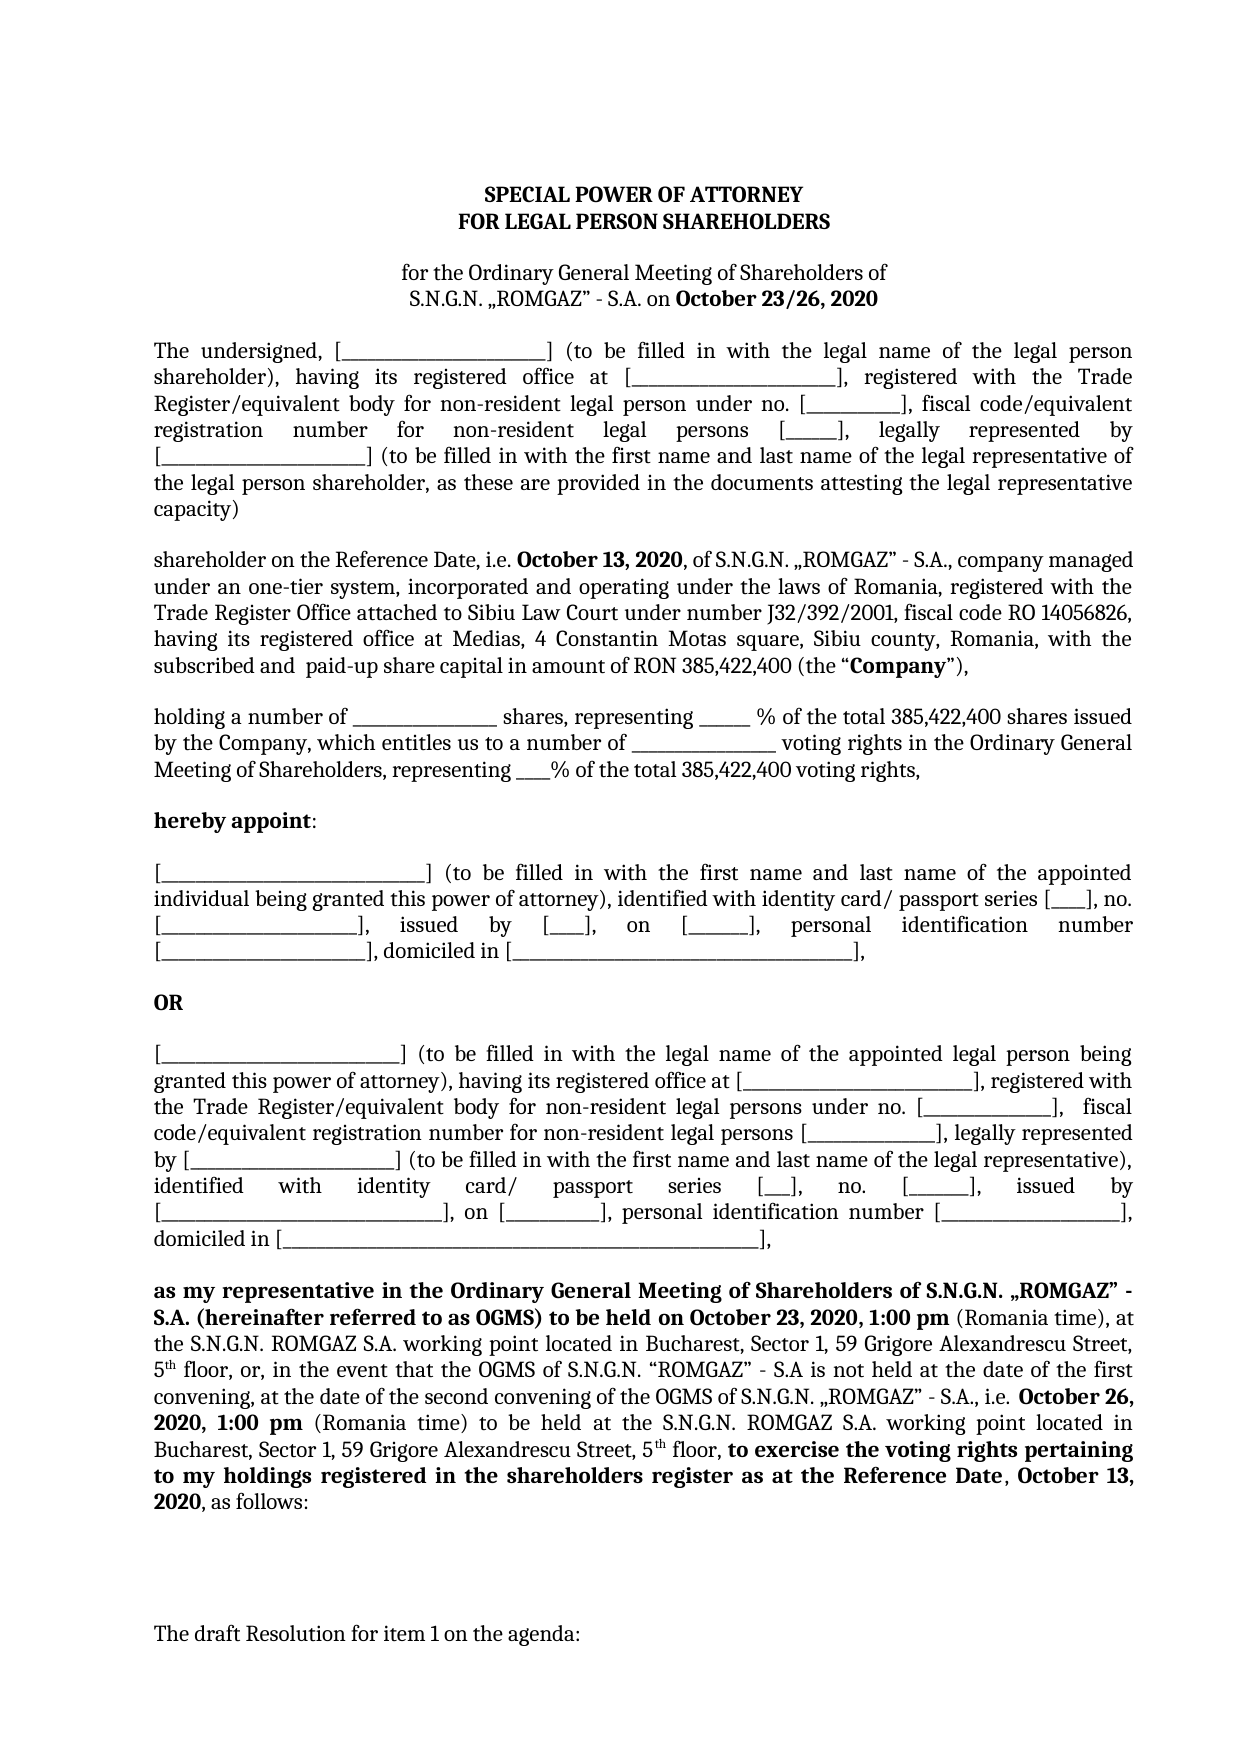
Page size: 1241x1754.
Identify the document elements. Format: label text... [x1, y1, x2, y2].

text hereby appoint: [153, 808, 1134, 834]
text holding a number of _________________ shares, representing ______ % of the total 385,422,400 shares issued by the Company, which entitles us to a number of _________________ voting rights in the Ordinary General Meeting of Shareholders, representing ____% of the total 385,422,400 voting rights, [153, 704, 1134, 783]
text FOR LEGAL PERSON SHAREHOLDERS [153, 208, 1134, 235]
text SPECIAL POWER OF ATTORNEY [153, 182, 1134, 208]
text OR [153, 990, 1134, 1016]
text for the Ordinary General Meeting of Shareholders of [153, 260, 1134, 286]
text [_______________________________] (to be filled in with the first name and last name of the appointed individual being granted this power of attorney), identified with identity card/ passport series [____], no. [_______________________], issued by [____], on [_______], personal identification number [________________________], domiciled in [________________________________________], [153, 859, 1134, 965]
text [____________________________] (to be filled in with the legal name of the appointed legal person being granted this power of attorney), having its registered office at [___________________________], registered with the Trade Register/equivalent body for non-resident legal persons under no. [_______________], fiscal code/equivalent registration number for non-resident legal persons [_______________], legally represented by [________________________] (to be filled in with the first name and last name of the legal representative), identified with identity card/ passport series [___], no. [_______], issued by [_________________________________], on [___________], personal identification number [_____________________], domiciled in [________________________________________________________], [153, 1041, 1134, 1252]
text S.N.G.N. „ROMGAZ” - S.A. on October 23/26, 2020 [153, 286, 1134, 313]
text as my representative in the Ordinary General Meeting of Shareholders of S.N.G.N. „ROMGAZ” - S.A. (hereinafter referred to as OGMS) to be held on October 23, 2020, 1:00 pm (Romania time), at the S.N.G.N. ROMGAZ S.A. working point located in Bucharest, Sector 1, 59 Grigore Alexandrescu Street, 5th floor, or, in the event that the OGMS of S.N.G.N. “ROMGAZ” - S.A is not held at the date of the first convening, at the date of the second convening of the OGMS of S.N.G.N. „ROMGAZ” - S.A., i.e. October 26, 2020, 1:00 pm (Romania time) to be held at the S.N.G.N. ROMGAZ S.A. working point located in Bucharest, Sector 1, 59 Grigore Alexandrescu Street, 5th floor, to exercise the voting rights pertaining to my holdings registered in the shareholders register as at the Reference Date, October 13, 2020, as follows: [153, 1278, 1134, 1515]
text The draft Resolution for item 1 on the agenda: [153, 1621, 1134, 1647]
text shareholder on the Reference Date, i.e. October 13, 2020, of S.N.G.N. „ROMGAZ” - S.A., company managed under an one-tier system, incorporated and operating under the laws of Romania, registered with the Trade Register Office attached to Sibiu Law Court under number J32/392/2001, fiscal code RO 14056826, having its registered office at Medias, 4 Constantin Motas square, Sibiu county, Romania, with the subscribed and paid-up share capital in amount of RON 385,422,400 (the “Company”), [153, 547, 1134, 679]
text The undersigned, [________________________] (to be filled in with the legal name of the legal person shareholder), having its registered office at [________________________], registered with the Trade Register/equivalent body for non-resident legal person under no. [___________], fiscal code/equivalent registration number for non-resident legal persons [______], legally represented by [________________________] (to be filled in with the first name and last name of the legal representative of the legal person shareholder, as these are provided in the documents attesting the legal representative capacity) [153, 338, 1134, 522]
